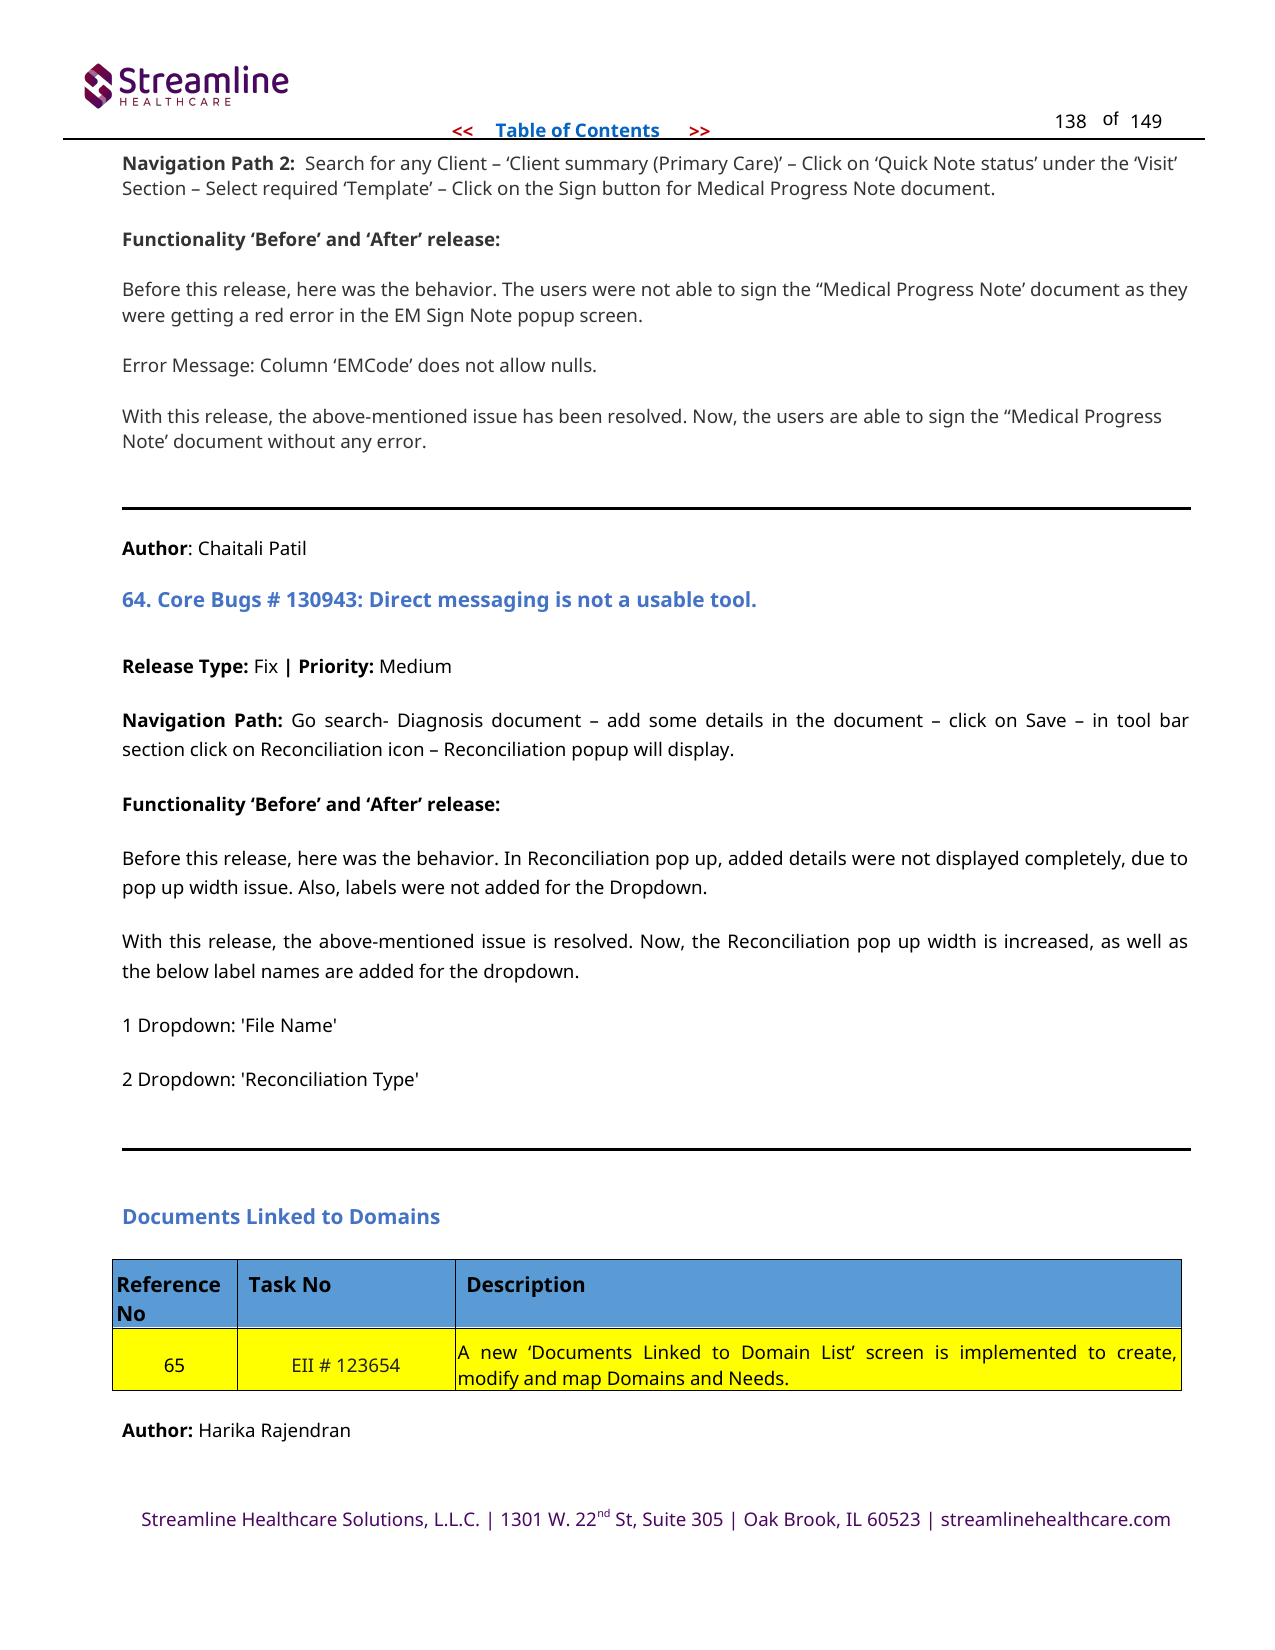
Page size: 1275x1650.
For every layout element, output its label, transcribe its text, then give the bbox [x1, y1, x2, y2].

text Author: Chaitali Patil [122, 535, 1191, 560]
table_header Task No [238, 1260, 455, 1327]
table_header Reference No [113, 1260, 237, 1327]
subtitle 64. Core Bugs # 130943: Direct messaging is not a usable tool. [122, 585, 1191, 614]
table_cell A new ‘Documents Linked to Domain List’ screen is implemented to create, modify and map Domains and Needs. [456, 1329, 1181, 1390]
text Error Message: Column ‘EMCode’ does not allow nulls. [122, 353, 1191, 378]
text Functionality ‘Before’ and ‘After’ release: [122, 791, 1191, 816]
text Before this release, here was the behavior. In Reconciliation pop up, added details were not displayed completely, due to pop up width issue. Also, labels were not added for the Dropdown. [122, 845, 1191, 900]
text Release Type: Fix | Priority: Medium [122, 653, 1191, 678]
text Before this release, here was the behavior. The users were not able to sign the “Medical Progress Note’ document as they were getting a red error in the EM Sign Note popup screen. [122, 277, 1191, 328]
text 2 Dropdown: 'Reconciliation Type' [122, 1066, 1191, 1092]
text 1 Dropdown: 'File Name' [122, 1012, 1191, 1038]
text With this release, the above-mentioned issue is resolved. Now, the Reconciliation pop up width is increased, as well as the below label names are added for the dropdown. [122, 929, 1191, 983]
text Navigation Path: Go search- Diagnosis document – add some details in the document – click on Save – in tool bar section click on Reconciliation icon – Reconciliation popup will display. [122, 707, 1191, 762]
table_header Description [456, 1260, 1181, 1327]
text With this release, the above-mentioned issue has been resolved. Now, the users are able to sign the “Medical Progress Note’ document without any error. [122, 403, 1191, 454]
subtitle Documents Linked to Domains [122, 1202, 1191, 1230]
text Author: Harika Rajendran [122, 1417, 1191, 1442]
text Functionality ‘Before’ and ‘After’ release: [122, 226, 1191, 252]
text Navigation Path 2: Search for any Client – ‘Client summary (Primary Care)’ – Click on ‘Quick Note status’ under the ‘Visit’ Section – Select required ‘Template’ – Click on the Sign button for Medical Progress Note document. [122, 150, 1191, 201]
table_cell 65 [113, 1329, 237, 1390]
table_cell EII # 123654 [238, 1329, 455, 1390]
picture [71, 41, 302, 131]
